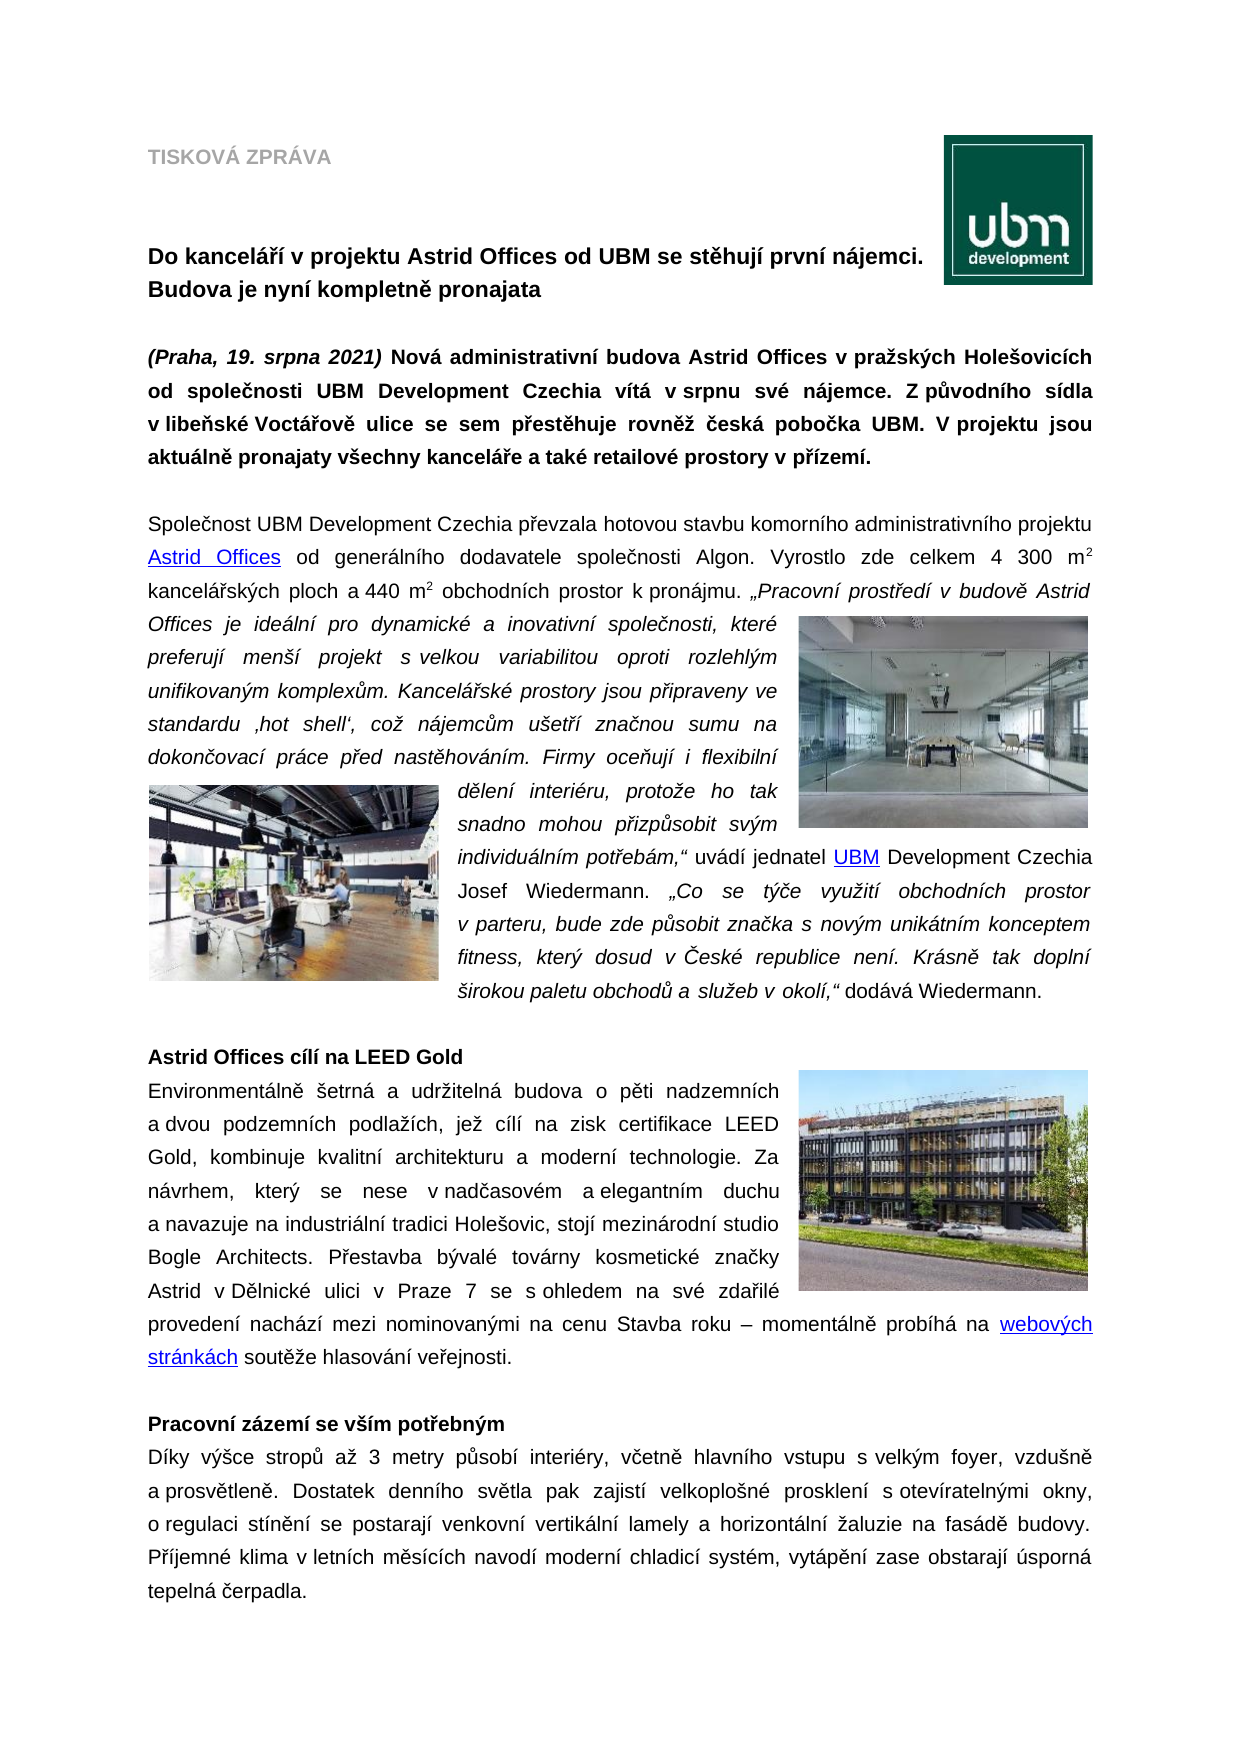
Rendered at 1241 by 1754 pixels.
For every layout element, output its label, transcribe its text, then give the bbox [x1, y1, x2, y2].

text Astrid Offices cílí na LEED Gold [148, 1036, 1092, 1069]
picture [797, 1070, 1088, 1290]
text Díky výšce stropů až 3 metry působí interiéry, včetně hlavního vstupu s velkým foyer, vzdušně a prosvětleně. Dostatek denního světla pak zajistí velkoplošné prosklení s otevíratelnými okny, o regulaci stínění se postarají venkovní vertikální lamely a horizontální žaluzie na fasádě budovy. Příjemné klima v letních měsících navodí moderní chladicí systém, vytápění zase obstarají úsporná tepelná čerpadla. [148, 1436, 1092, 1602]
text Environmentálně šetrná a udržitelná budova o pěti nadzemních a dvou podzemních podlažích, jež cílí na zisk certifikace LEED Gold, kombinuje kvalitní architekturu a moderní technologie. Za návrhem, který se nese v nadčasovém a elegantním duchu a navazuje na industriální tradici Holešovic, stojí mezinárodní studio Bogle Architects. Přestavba bývalé továrny kosmetické značky Astrid v Dělnické ulici v Praze 7 se s ohledem na své zdařilé provedení nachází mezi nominovanými na cenu Stavba roku – momentálně probíhá na webových stránkách soutěže hlasování veřejnosti. [148, 1069, 1092, 1369]
text Společnost UBM Development Czechia převzala hotovou stavbu komorního administrativního projektu Astrid Offices od generálního dodavatele společnosti Algon. Vyrostlo zde celkem 4 300 m2 kancelářských ploch a 440 m2 obchodních prostor k pronájmu. „Pracovní prostředí v budově Astrid Offices je ideální pro dynamické a inovativní společnosti, které preferují menší projekt s velkou variabilitou oproti rozlehlým unifikovaným komplexům. Kancelářské prostory jsou připraveny ve standardu ‚hot shell‘, což nájemcům ušetří značnou sumu na dokončovací práce před nastěhováním. Firmy oceňují i flexibilní dělení interiéru, protože ho tak snadno mohou přizpůsobit svým individuálním potřebám,“ uvádí jednatel UBM Development Czechia Josef Wiedermann. „Co se týče využití obchodních prostor v parteru, bude zde působit značka s novým unikátním konceptem fitness, který dosud v České republice není. Krásně tak doplní širokou paletu obchodů a služeb v okolí,“ dodává Wiedermann. [148, 502, 1092, 1002]
text TISKOVÁ ZPRÁVA [148, 136, 943, 169]
picture [943, 135, 1093, 285]
picture [797, 616, 1088, 826]
text Pracovní zázemí se vším potřebným [148, 1402, 1092, 1436]
text Do kanceláří v projektu Astrid Offices od UBM se stěhují první nájemci. Budova je nyní kompletně pronajata [148, 236, 1092, 302]
text (Praha, 19. srpna 2021) Nová administrativní budova Astrid Offices v pražských Holešovicích od společnosti UBM Development Czechia vítá v srpnu své nájemce. Z původního sídla v libeňské Voctářově ulice se sem přestěhuje rovněž česká pobočka UBM. V projektu jsou aktuálně pronajaty všechny kanceláře a také retailové prostory v přízemí. [148, 336, 1092, 469]
picture [147, 785, 439, 979]
